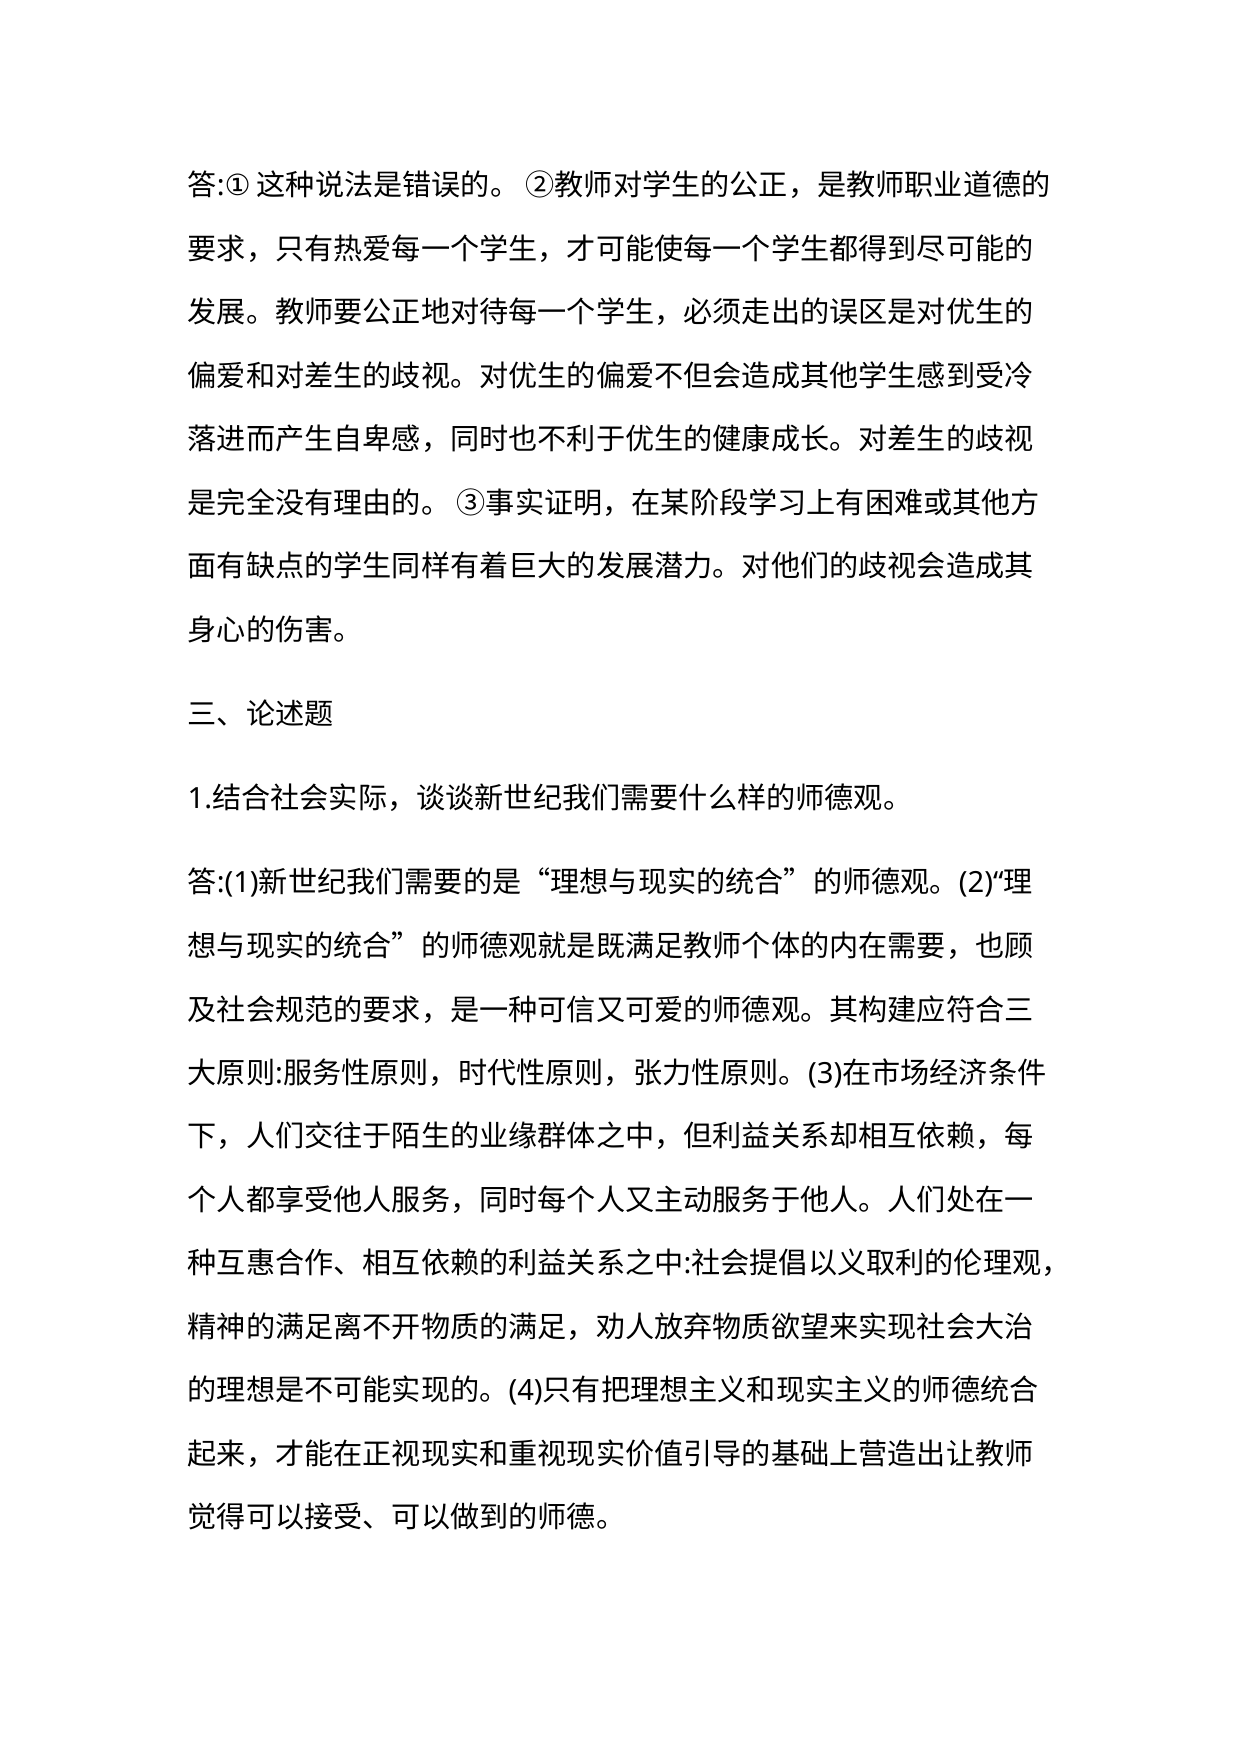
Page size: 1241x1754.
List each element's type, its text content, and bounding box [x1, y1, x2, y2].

text 答:①这种说法是错误的。 ②教师对学生的公正，是教师职业道德的要求，只有热爱每一个学生，才可能使每一个学生都得到尽可能的发展。教师要公正地对待每一个学生，必须走出的误区是对优生的偏爱和对差生的歧视。对优生的偏爱不但会造成其他学生感到受冷落进而产生自卑感，同时也不利于优生的健康成长。对差生的歧视是完全没有理由的。 ③事实证明，在某阶段学习上有困难或其他方面有缺点的学生同样有着巨大的发展潜力。对他们的歧视会造成其身心的伤害。 [187, 162, 1053, 648]
text 答:(1)新世纪我们需要的是“理想与现实的统合”的师德观。(2)“理想与现实的统合”的师德观就是既满足教师个体的内在需要，也顾及社会规范的要求，是一种可信又可爱的师德观。其构建应符合三大原则:服务性原则，时代性原则，张力性原则。(3)在市场经济条件下，人们交往于陌生的业缘群体之中，但利益关系却相互依赖，每个人都享受他人服务，同时每个人又主动服务于他人。人们处在一种互惠合作、相互依赖的利益关系之中:社会提倡以义取利的伦理观，精神的满足离不开物质的满足，劝人放弃物质欲望来实现社会大治的理想是不可能实现的。(4)只有把理想主义和现实主义的师德统合起来，才能在正视现实和重视现实价值引导的基础上营造出让教师觉得可以接受、可以做到的师德。 [187, 859, 1053, 1536]
text 1.结合社会实际，谈谈新世纪我们需要什么样的师德观。 [187, 775, 1053, 817]
text 三、论述题 [187, 690, 1053, 733]
